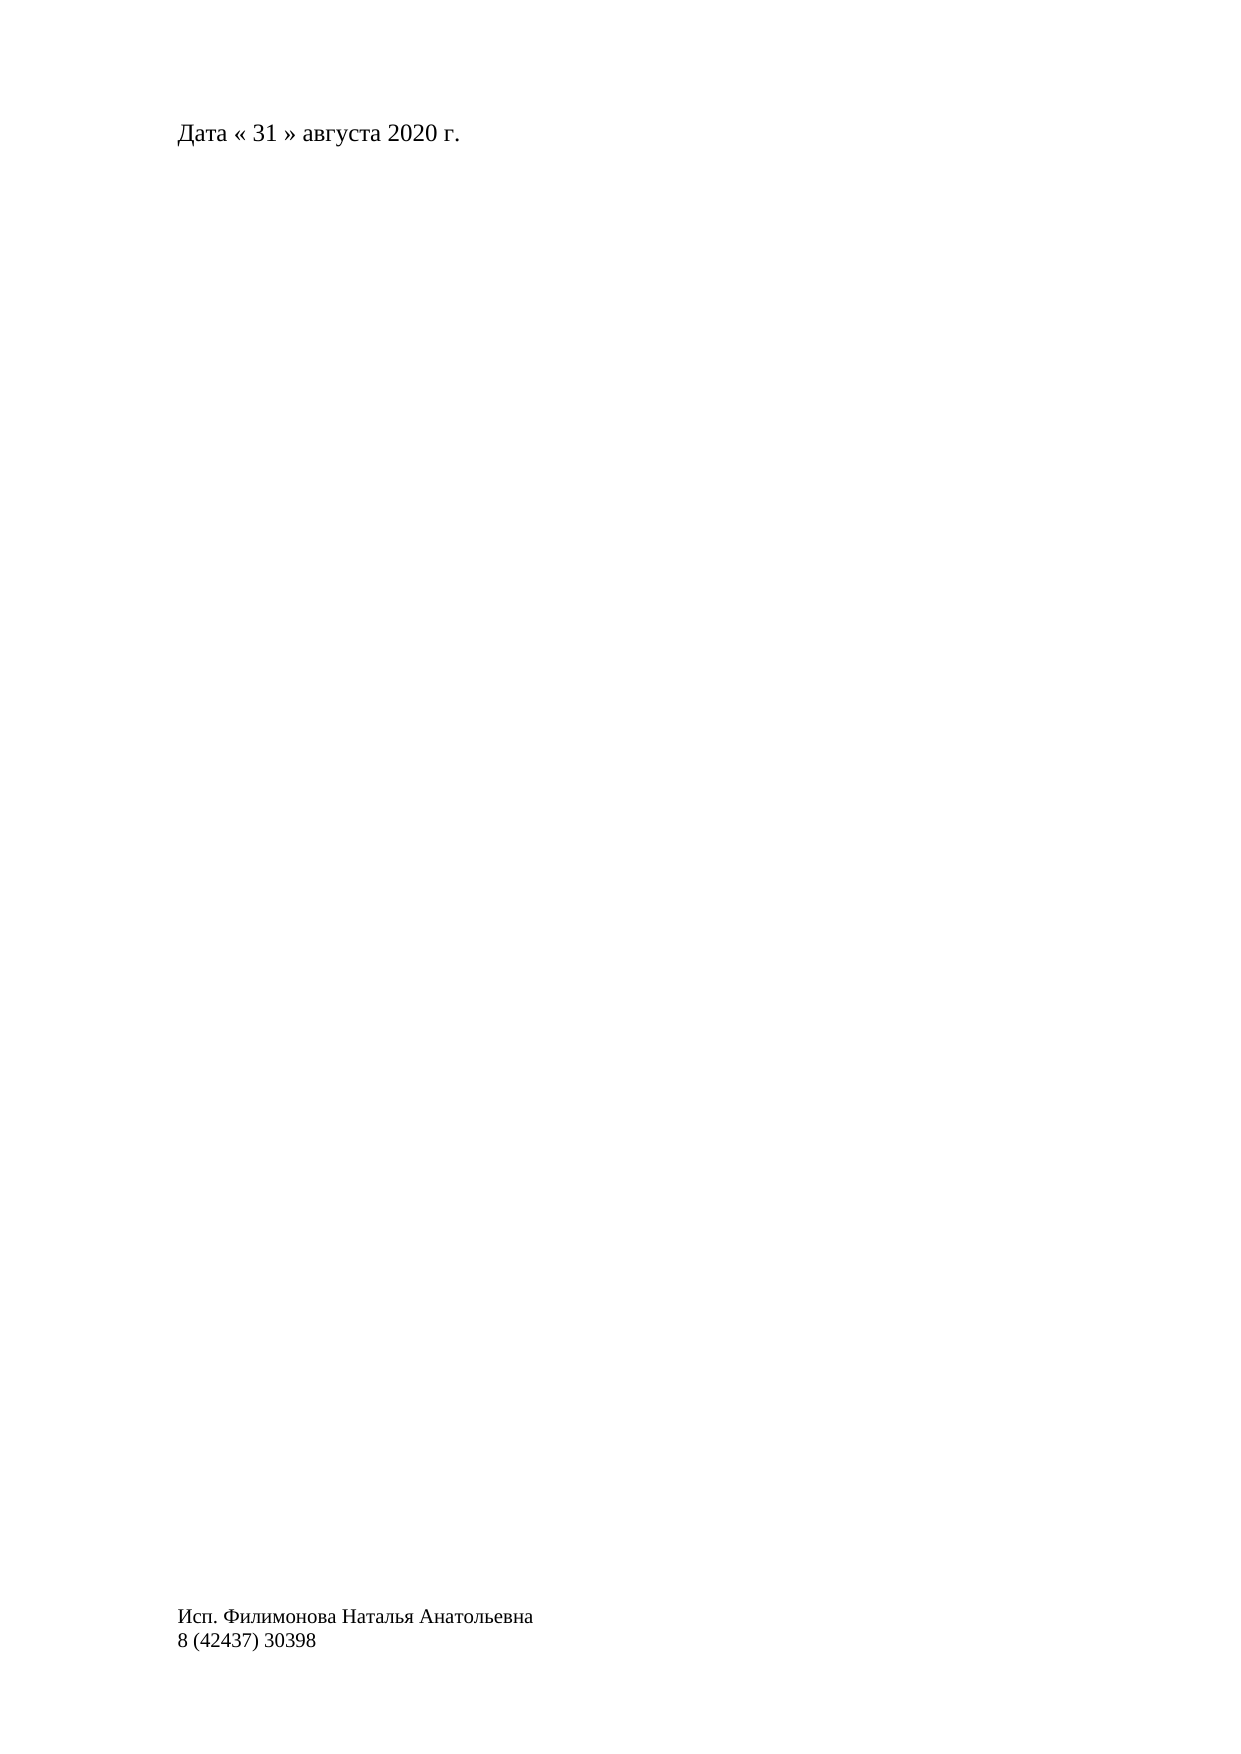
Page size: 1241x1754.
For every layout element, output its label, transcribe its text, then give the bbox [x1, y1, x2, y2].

text Дата « 31 » августа 2020 г. [177, 118, 1152, 147]
